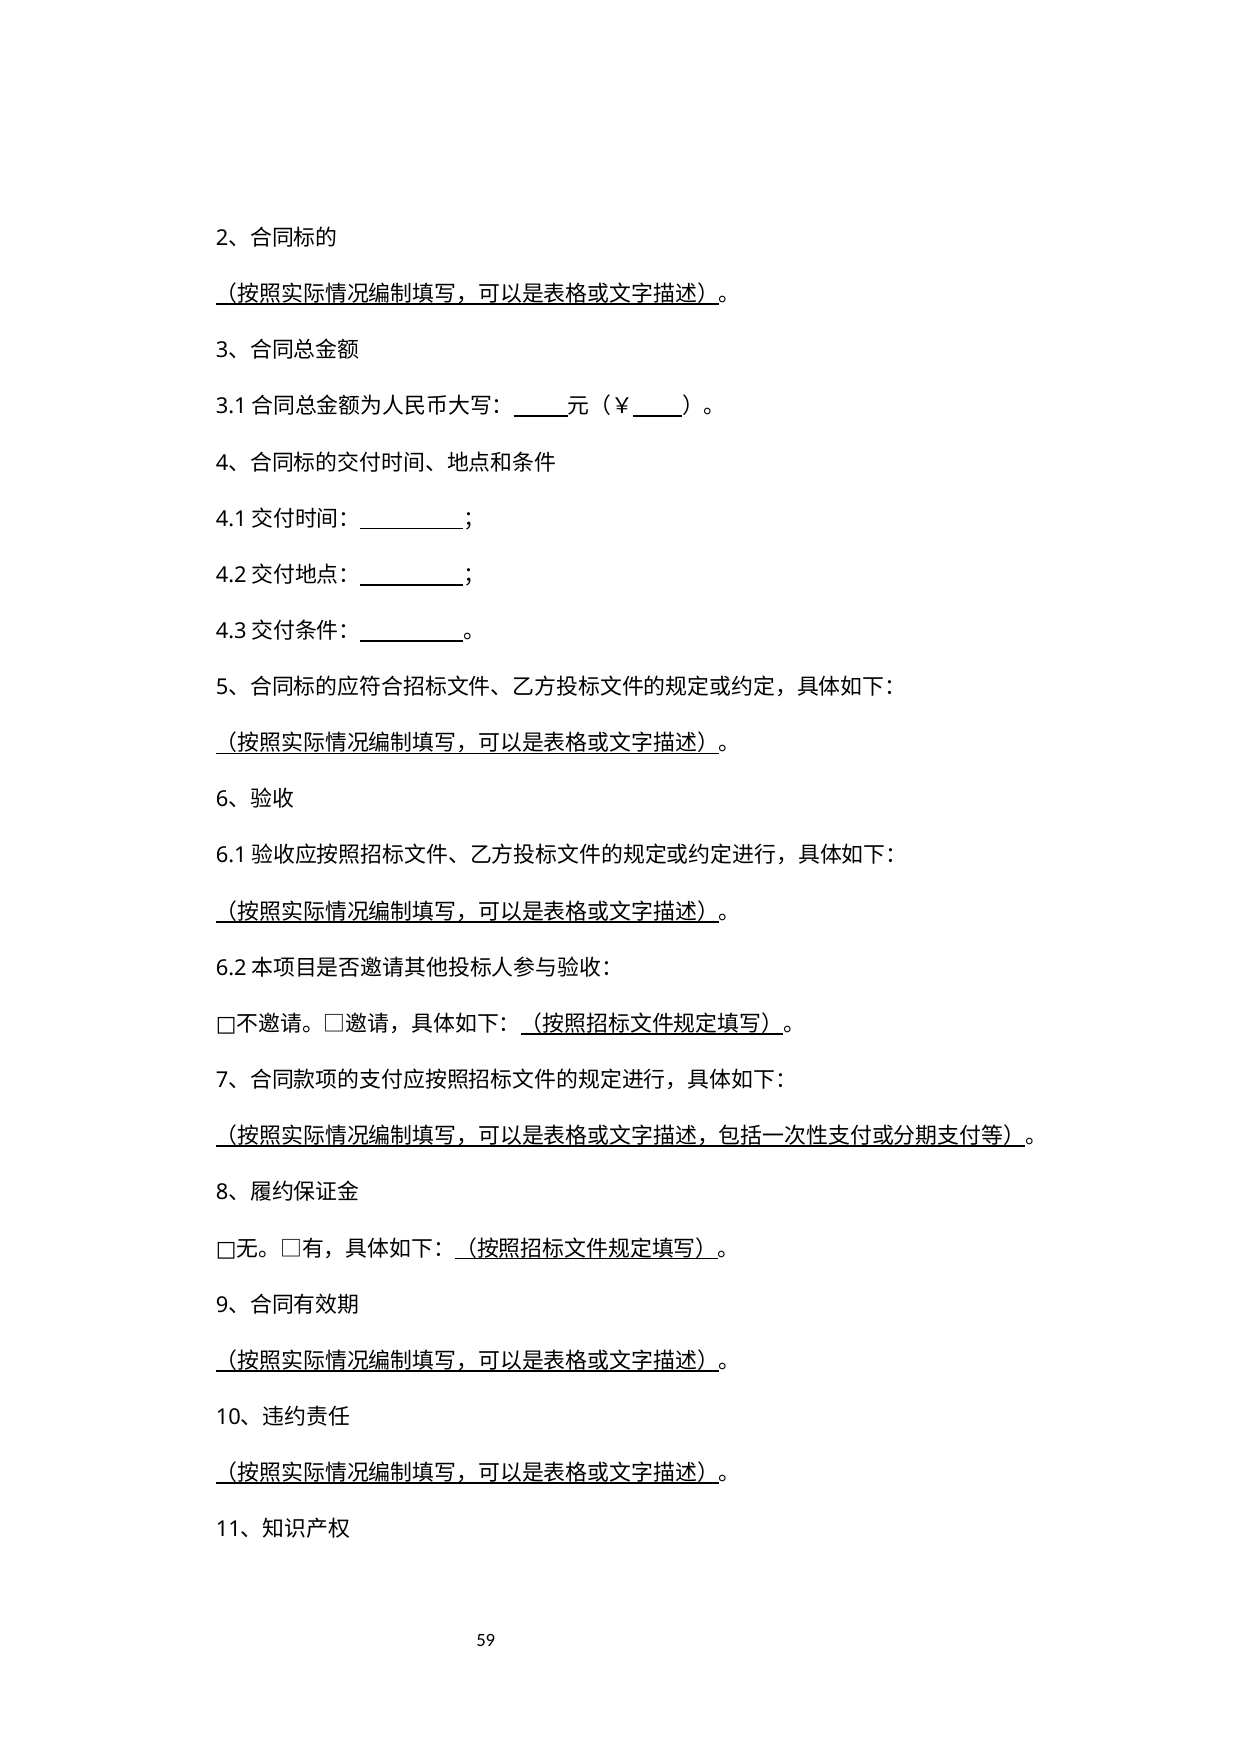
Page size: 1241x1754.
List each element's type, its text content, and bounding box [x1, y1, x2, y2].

text 4.1交付时间： ； [165, 500, 1087, 533]
text （按照实际情况编制填写，可以是表格或文字描述）。 [165, 893, 1087, 926]
text 6.2本项目是否邀请其他投标人参与验收： [165, 949, 1087, 982]
text （按照实际情况编制填写，可以是表格或文字描述）。 [165, 276, 1087, 308]
text 8、履约保证金 [165, 1174, 1087, 1207]
text 6.1验收应按照招标文件、乙方投标文件的规定或约定进行，具体如下： [165, 837, 1087, 870]
text 3.1合同总金额为人民币大写： 元（￥ ）。 [165, 388, 1087, 421]
text （按照实际情况编制填写，可以是表格或文字描述，包括一次性支付或分期支付等）。 [165, 1118, 1087, 1150]
text 4.3交付条件： 。 [165, 613, 1087, 645]
text 10、违约责任 [165, 1399, 1087, 1431]
text 4、合同标的交付时间、地点和条件 [165, 444, 1087, 477]
text 3、合同总金额 [165, 332, 1087, 364]
text □无。□有，具体如下：（按照招标文件规定填写）。 [165, 1230, 1087, 1263]
text 11、知识产权 [165, 1511, 1087, 1543]
text 6、验收 [165, 781, 1087, 813]
text （按照实际情况编制填写，可以是表格或文字描述）。 [165, 1342, 1087, 1375]
text 7、合同款项的支付应按照招标文件的规定进行，具体如下： [165, 1062, 1087, 1094]
text （按照实际情况编制填写，可以是表格或文字描述）。 [165, 725, 1087, 757]
text □不邀请。□邀请，具体如下：（按照招标文件规定填写）。 [165, 1006, 1087, 1038]
text 4.2交付地点： ； [165, 556, 1087, 589]
text （按照实际情况编制填写，可以是表格或文字描述）。 [165, 1455, 1087, 1487]
text 5、合同标的应符合招标文件、乙方投标文件的规定或约定，具体如下： [165, 669, 1087, 701]
text 9、合同有效期 [165, 1286, 1087, 1319]
text 2、合同标的 [165, 219, 1087, 252]
